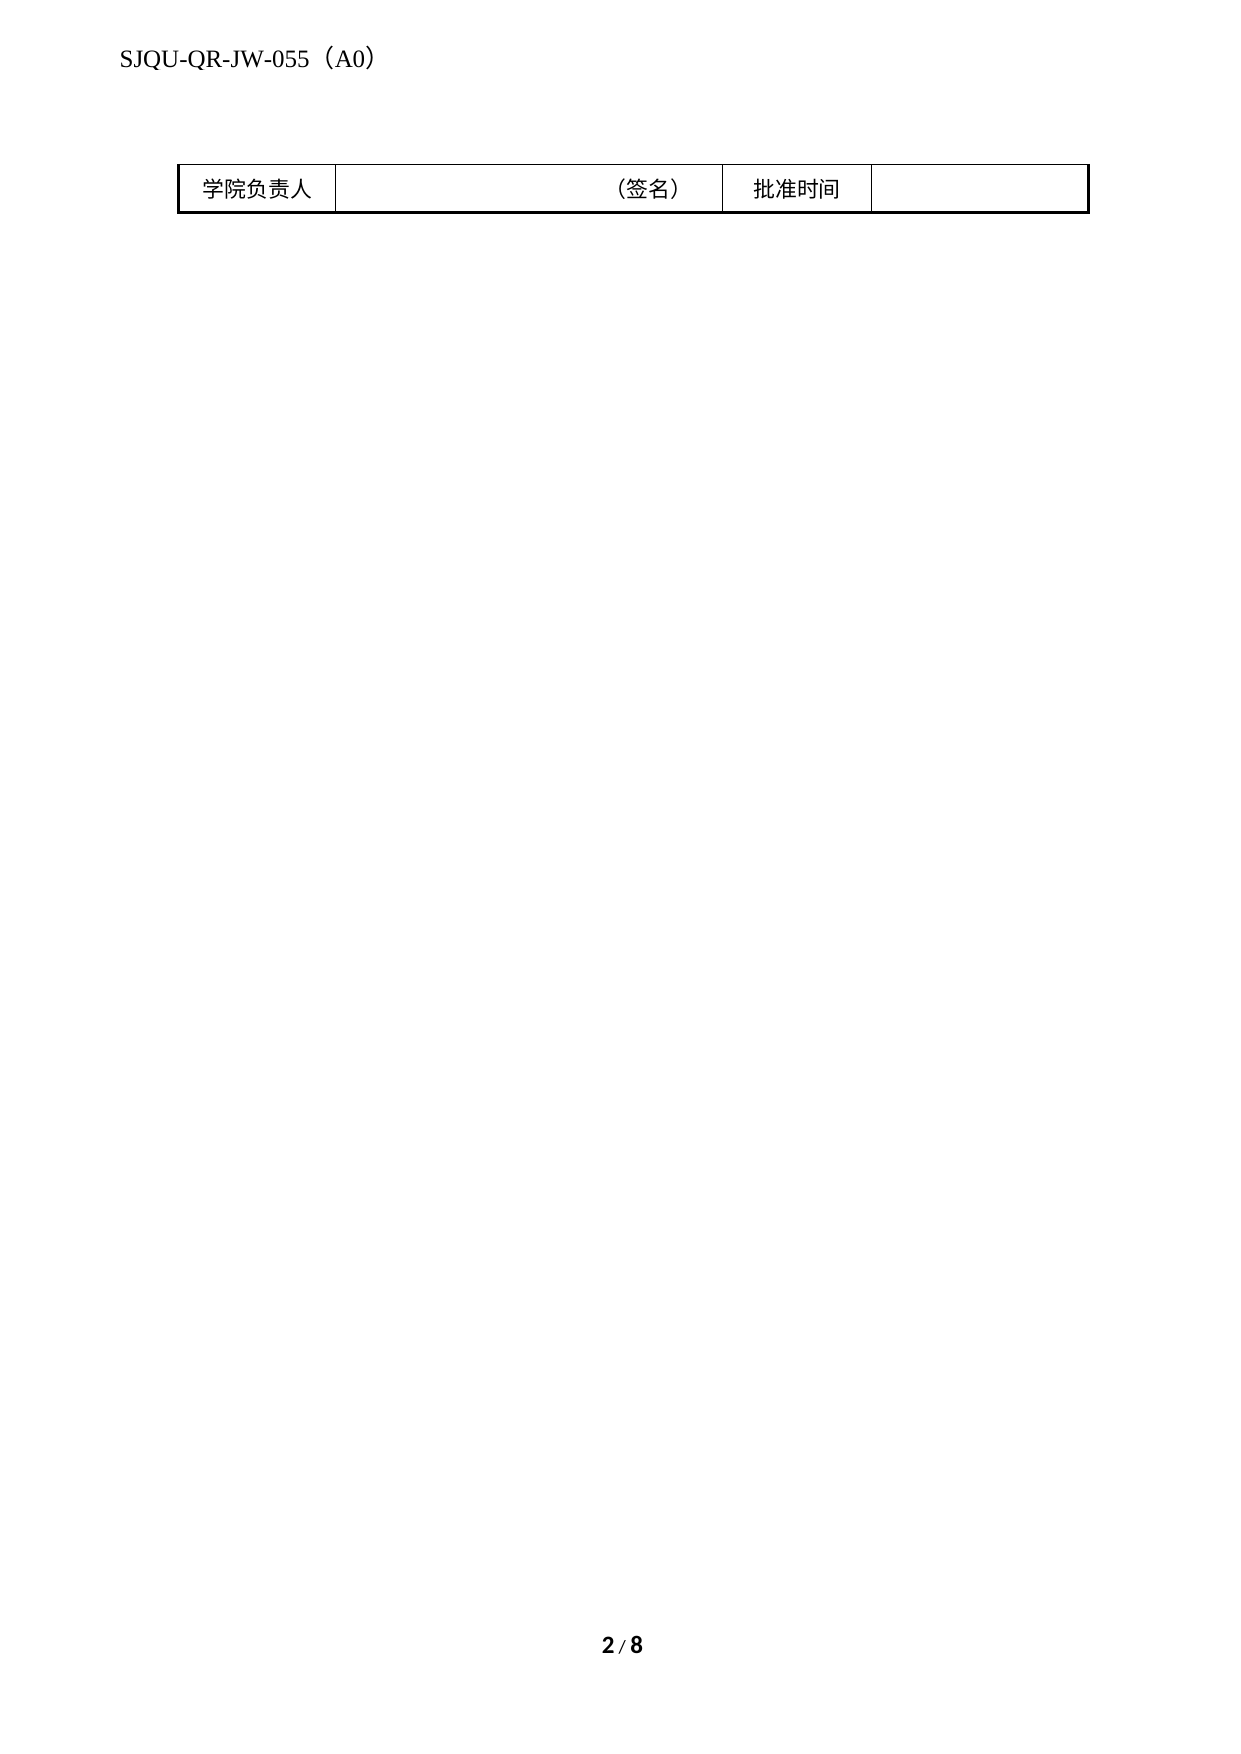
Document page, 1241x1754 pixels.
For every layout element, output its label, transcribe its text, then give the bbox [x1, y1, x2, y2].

table_cell 学院负责人 [180, 165, 335, 211]
table_cell [872, 165, 1087, 211]
table_cell （签名） [336, 165, 722, 211]
table_cell 批准时间 [723, 165, 871, 211]
